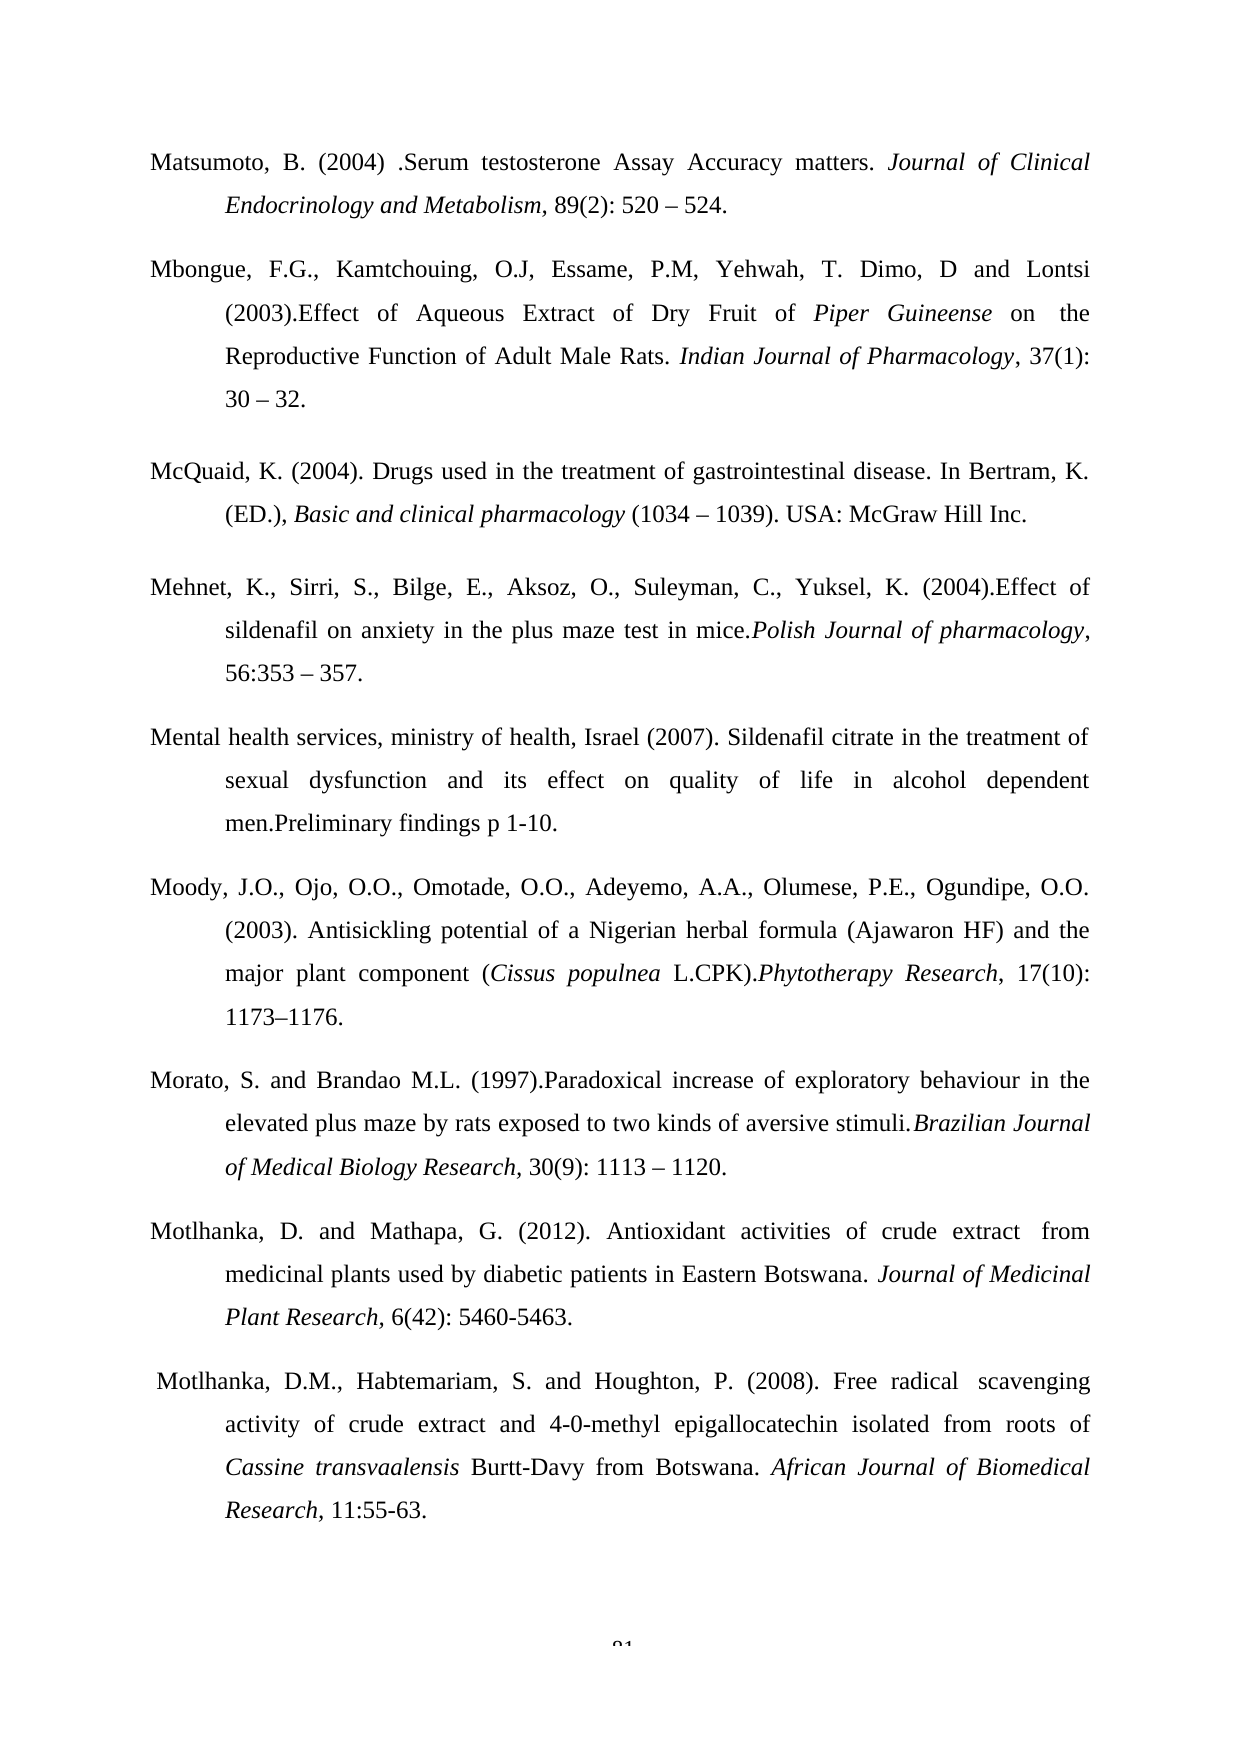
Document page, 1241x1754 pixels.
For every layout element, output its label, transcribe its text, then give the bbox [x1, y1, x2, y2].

text McQuaid, K. (2004). Drugs used in the treatment of gastrointestinal disease. In Bertram, K. (ED.), Basic and clinical pharmacology (1034 – 1039). USA: McGraw Hill Inc. [150, 456, 1091, 528]
text Mehnet, K., Sirri, S., Bilge, E., Aksoz, O., Suleyman, C., Yuksel, K. (2004).Effect of sildenafil on anxiety in the plus maze test in mice.Polish Journal of pharmacology, 56:353 – 357. [150, 572, 1090, 687]
text Motlhanka, D. and Mathapa, G. (2012). Antioxidant activities of crude extract from medicinal plants used by diabetic patients in Eastern Botswana. Journal of Medicinal Plant Research, 6(42): 5460-5463. [150, 1216, 1091, 1331]
text Mbongue, F.G., Kamtchouing, O.J, Essame, P.M, Yehwah, T. Dimo, D and Lontsi (2003).Effect of Aqueous Extract of Dry Fruit of Piper Guineense on the Reproductive Function of Adult Male Rats. Indian Journal of Pharmacology, 37(1): 30 – 32. [150, 254, 1090, 413]
text Moody, J.O., Ojo, O.O., Omotade, O.O., Adeyemo, A.A., Olumese, P.E., Ogundipe, O.O. (2003). Antisickling potential of a Nigerian herbal formula (Ajawaron HF) and the major plant component (Cissus populnea L.CPK).Phytotherapy Research, 17(10): 1173–1176. [150, 872, 1090, 1030]
text Matsumoto, B. (2004) .Serum testosterone Assay Accuracy matters. Journal of Clinical Endocrinology and Metabolism, 89(2): 520 – 524. [150, 147, 1091, 219]
text Morato, S. and Brandao M.L. (1997).Paradoxical increase of exploratory behaviour in the elevated plus maze by rats exposed to two kinds of aversive stimuli.Brazilian Journal of Medical Biology Research, 30(9): 1113 – 1120. [150, 1065, 1091, 1180]
text Mental health services, ministry of health, Israel (2007). Sildenafil citrate in the treatment of sexual dysfunction and its effect on quality of life in alcohol dependent men.Preliminary findings p 1-10. [150, 722, 1090, 837]
text Motlhanka, D.M., Habtemariam, S. and Houghton, P. (2008). Free radical scavenging activity of crude extract and 4-0-methyl epigallocatechin isolated from roots of Cassine transvaalensis Burtt-Davy from Botswana. African Journal of Biomedical Research, 11:55-63. [156, 1366, 1090, 1524]
